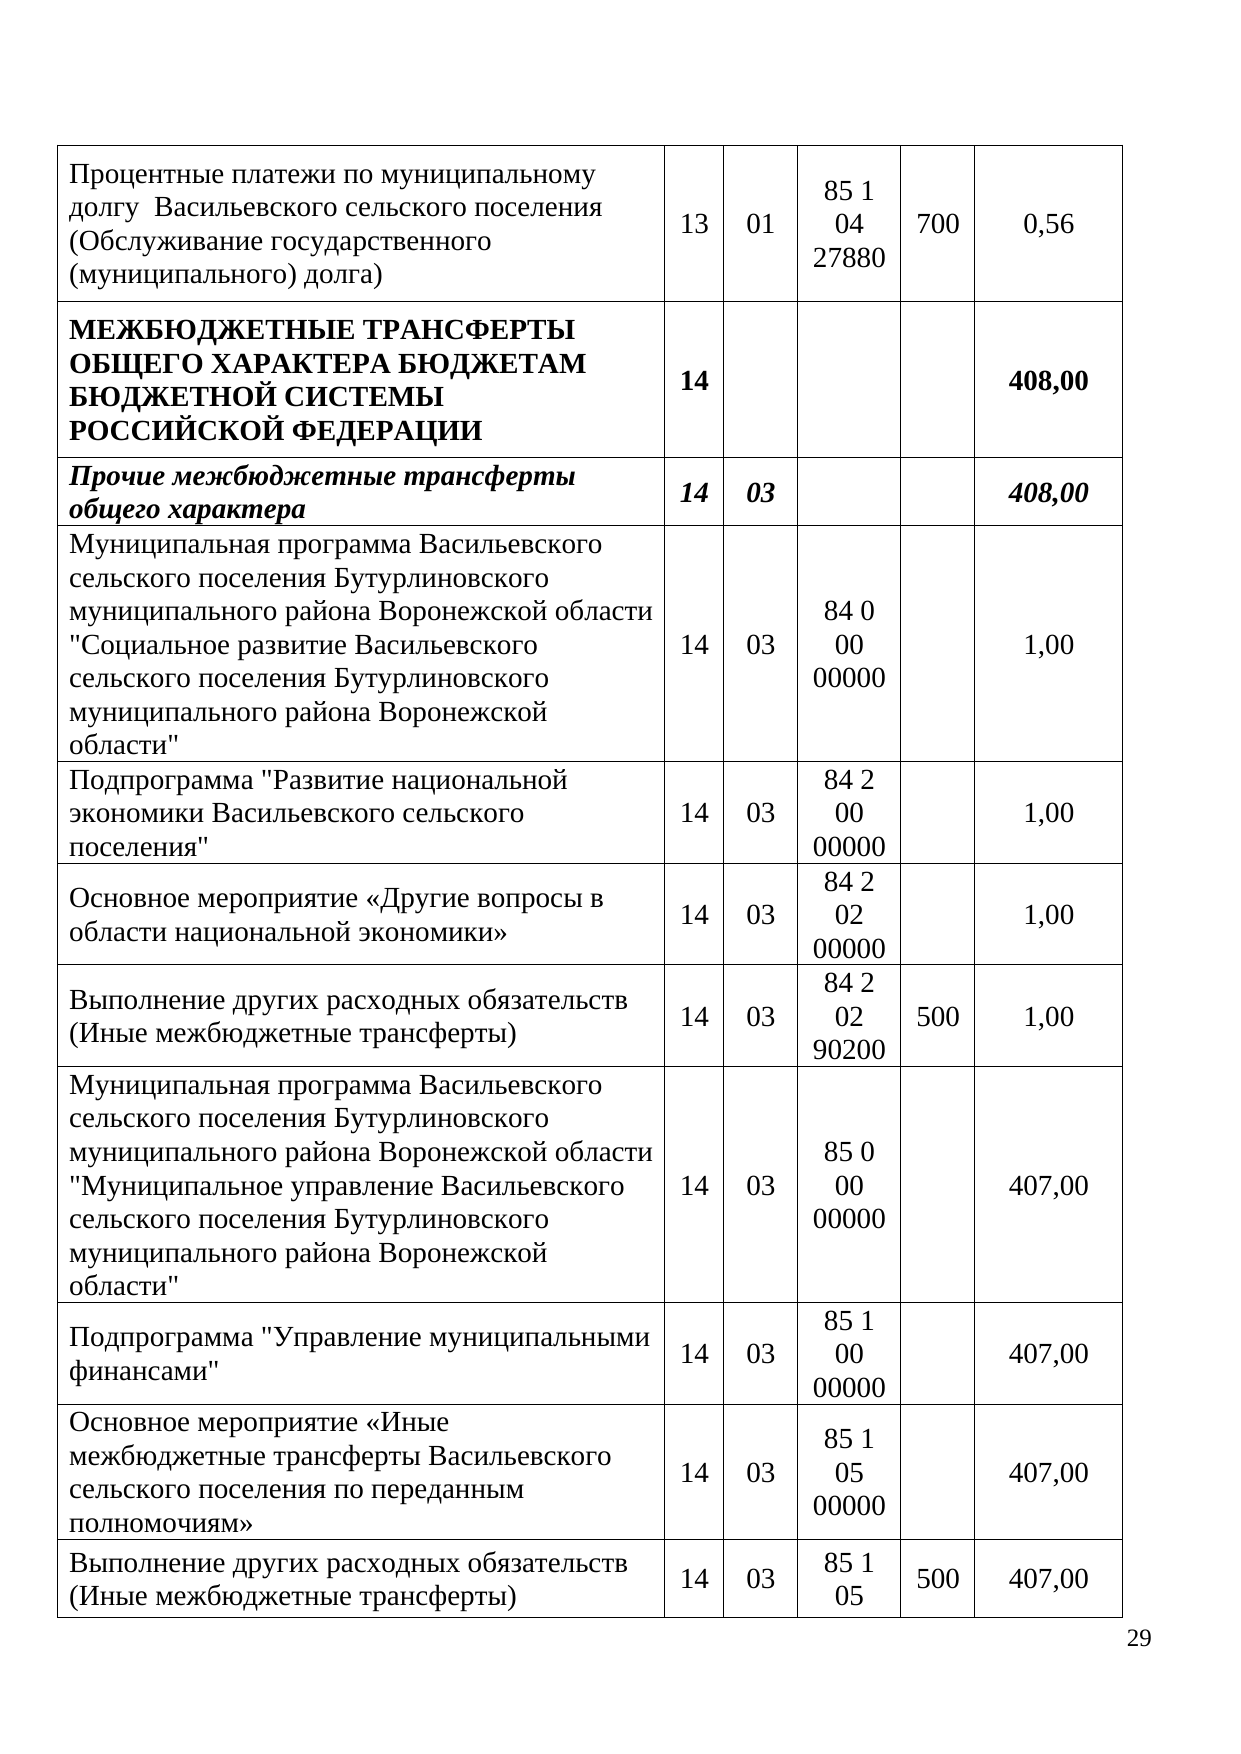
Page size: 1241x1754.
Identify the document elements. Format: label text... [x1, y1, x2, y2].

table_cell МЕЖБЮДЖЕТНЫЕ ТРАНСФЕРТЫ ОБЩЕГО ХАРАКТЕРА БЮДЖЕТАМ БЮДЖЕТНОЙ СИСТЕМЫ РОССИЙСКОЙ ФЕДЕРАЦИИ [58, 302, 664, 457]
table_cell 14 [665, 1303, 723, 1403]
table_cell 84 2 00 00000 [798, 762, 900, 863]
table_cell 01 [724, 146, 797, 301]
table_cell 1,00 [975, 864, 1122, 964]
table_cell 1,00 [975, 762, 1122, 863]
table_cell 407,00 [975, 1067, 1122, 1302]
table_cell Основное мероприятие «Иные межбюджетные трансферты Васильевского сельского поселения по переданным полномочиям» [58, 1405, 664, 1539]
table_cell [901, 1405, 974, 1539]
table_cell [901, 762, 974, 863]
table_cell 85 1 05 90200 [798, 1540, 900, 1617]
table_cell 407,00 [975, 1303, 1122, 1403]
table_cell [798, 302, 900, 457]
table_cell 700 [901, 146, 974, 301]
table_cell Муниципальная программа Васильевского сельского поселения Бутурлиновского муниципального района Воронежской области "Муниципальное управление Васильевского сельского поселения Бутурлиновского муниципального района Воронежской области" [58, 1067, 664, 1302]
table_cell 03 [724, 1303, 797, 1403]
table_cell 14 [665, 1405, 723, 1539]
table_cell [724, 302, 797, 457]
table_cell 14 [665, 1067, 723, 1302]
table_cell 408,00 [975, 302, 1122, 457]
table_cell 85 1 04 27880 [798, 146, 900, 301]
table_cell 85 0 00 00000 [798, 1067, 900, 1302]
table_cell Подпрограмма "Развитие национальной экономики Васильевского сельского поселения" [58, 762, 664, 863]
table_cell 407,00 [975, 1405, 1122, 1539]
table_cell 03 [724, 526, 797, 761]
table_cell 1,00 [975, 526, 1122, 761]
table_cell 03 [724, 1067, 797, 1302]
table_cell 14 [665, 1540, 723, 1617]
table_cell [58, 1540, 664, 1617]
table_cell 14 [665, 458, 723, 525]
table_cell 1,00 [975, 965, 1122, 1066]
table_cell [901, 458, 974, 525]
table_cell 408,00 [975, 458, 1122, 525]
table_cell [901, 1067, 974, 1302]
table_cell 13 [665, 146, 723, 301]
table_cell 03 [724, 1405, 797, 1539]
table_cell 03 [724, 458, 797, 525]
table_cell [901, 526, 974, 761]
table_cell 85 1 05 00000 [798, 1405, 900, 1539]
table_cell 14 [665, 762, 723, 863]
table_cell 14 [665, 965, 723, 1066]
table_cell Прочие межбюджетные трансферты общего характера [58, 458, 664, 525]
table_cell 03 [724, 762, 797, 863]
table_cell [798, 458, 900, 525]
table_cell 14 [665, 526, 723, 761]
table_cell 85 1 00 00000 [798, 1303, 900, 1403]
table_cell Выполнение других расходных обязательств (Иные межбюджетные трансферты) [58, 965, 664, 1066]
table_cell 84 0 00 00000 [798, 526, 900, 761]
table_cell Основное мероприятие «Другие вопросы в области национальной экономики» [58, 864, 664, 964]
table_cell 84 2 02 90200 [798, 965, 900, 1066]
table_cell 407,00 [975, 1540, 1122, 1617]
table_cell Процентные платежи по муниципальному долгу Васильевского сельского поселения (Обслуживание государственного (муниципального) долга) [58, 146, 664, 301]
table_cell Подпрограмма "Управление муниципальными финансами" [58, 1303, 664, 1403]
table_cell Муниципальная программа Васильевского сельского поселения Бутурлиновского муниципального района Воронежской области "Социальное развитие Васильевского сельского поселения Бутурлиновского муниципального района Воронежской области" [58, 526, 664, 761]
table_cell [901, 302, 974, 457]
table_cell 500 [901, 1540, 974, 1617]
table_cell 03 [724, 965, 797, 1066]
table_cell 500 [901, 965, 974, 1066]
table_cell 0,56 [975, 146, 1122, 301]
table_cell [901, 864, 974, 964]
table_cell [901, 1303, 974, 1403]
table_cell 14 [665, 302, 723, 457]
table_cell 14 [665, 864, 723, 964]
table_cell 03 [724, 864, 797, 964]
table_cell 84 2 02 00000 [798, 864, 900, 964]
table_cell 03 [724, 1540, 797, 1617]
